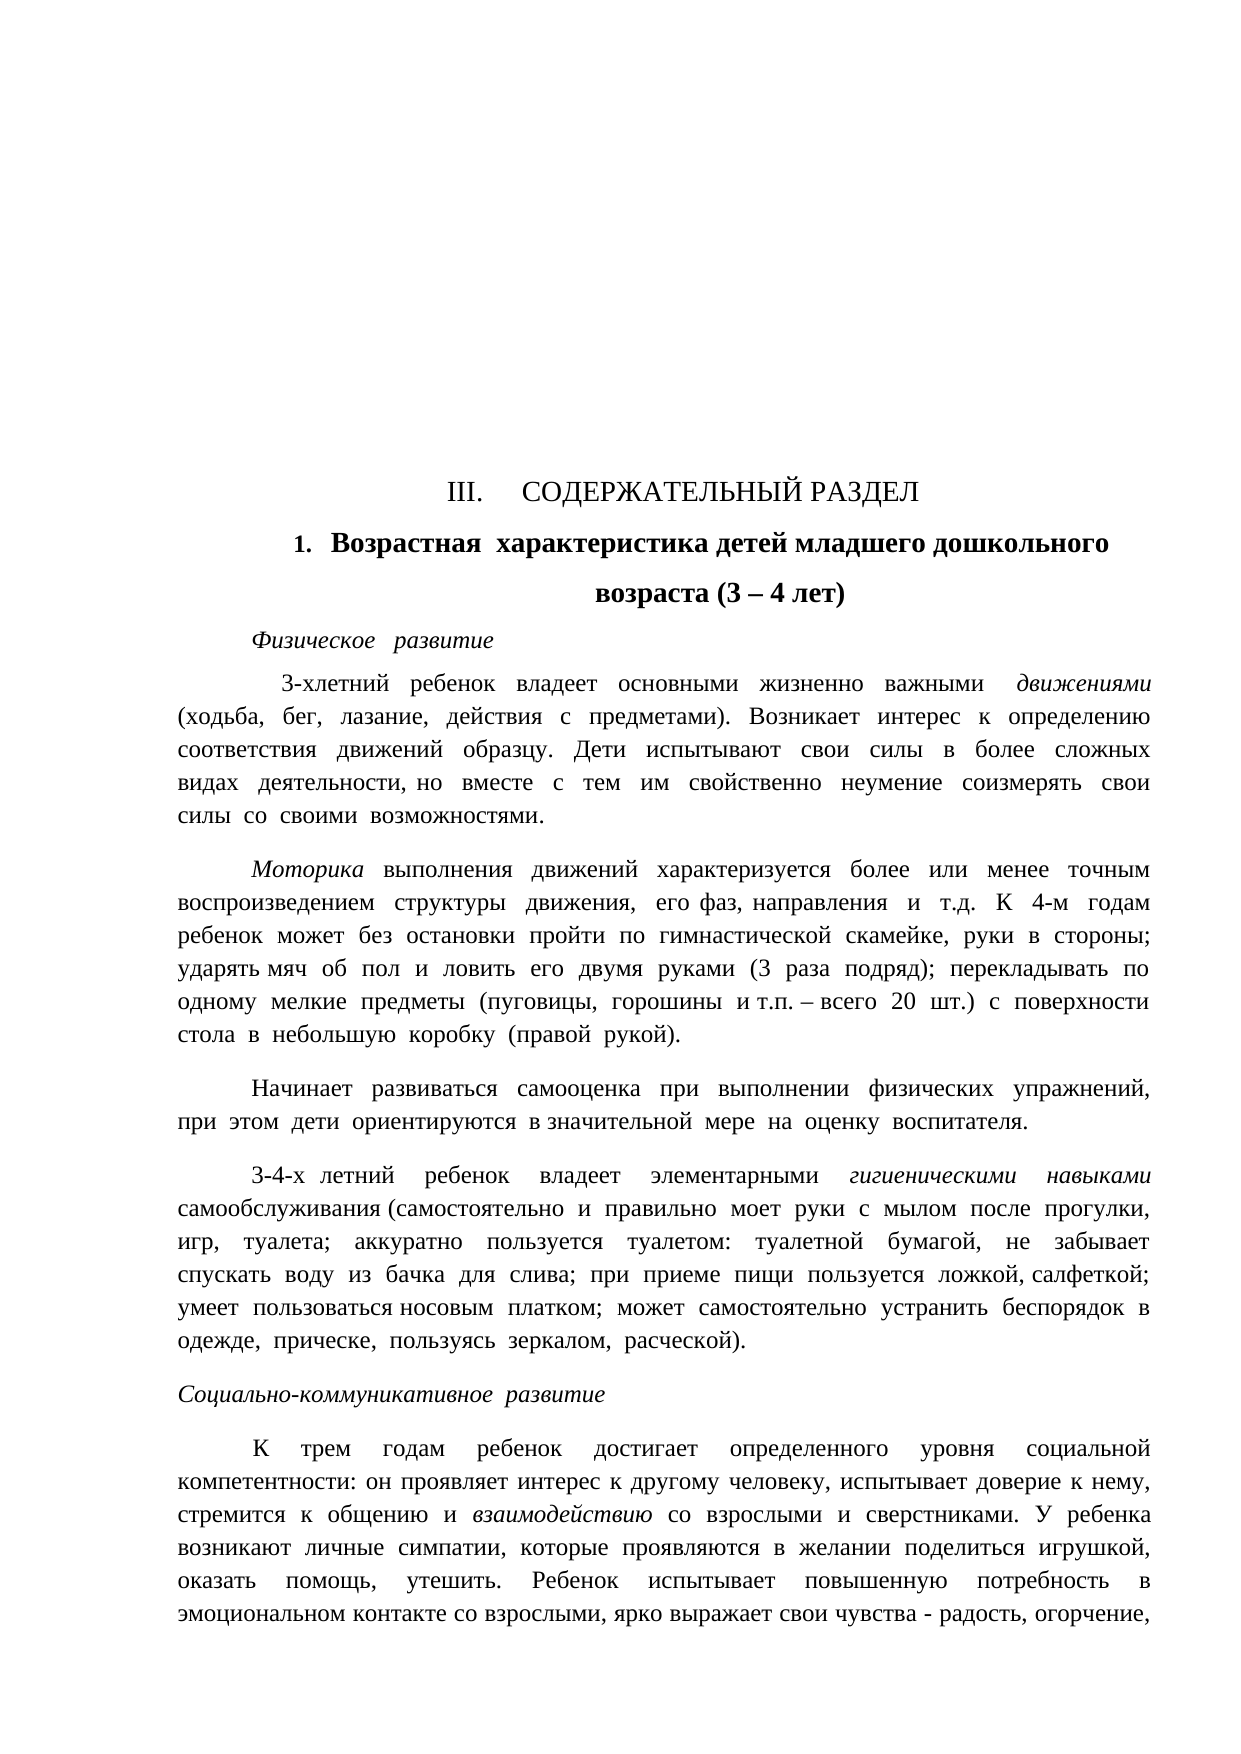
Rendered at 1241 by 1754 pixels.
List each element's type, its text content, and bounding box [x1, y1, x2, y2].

text Физическое развитие [251, 625, 1152, 654]
list Возрастная характеристика детей младшего дошкольного возраста (3 – 4 лет) [251, 525, 1152, 608]
list СОДЕРЖАТЕЛЬНЫЙ РАЗДЕЛ [215, 474, 1152, 508]
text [177, 1433, 1152, 1627]
text Моторика выполнения движений характеризуется более или менее точным воспроизведением структуры движения, его фаз, направления и т.д. К 4-м годам ребенок может без остановки пройти по гимнастической скамейке, руки в стороны; ударять мяч об пол и ловить его двумя руками (3 раза подряд); перекладывать по одному мелкие предметы (пуговицы, горошины и т.п. – всего 20 шт.) с поверхности стола в небольшую коробку (правой рукой). [177, 854, 1152, 1048]
text 3-хлетний ребенок владеет основными жизненно важными движениями (ходьба, бег, лазание, действия с предметами). Возникает интерес к определению соответствия движений образцу. Дети испытывают свои силы в более сложных видах деятельности, но вместе с тем им свойственно неумение соизмерять свои силы со своими возможностями. [177, 668, 1152, 829]
text Начинает развиваться самооценка при выполнении физических упражнений, при этом дети ориентируются в значительной мере на оценку воспитателя. [177, 1073, 1152, 1135]
text 3-4-х летний ребенок владеет элементарными гигиеническими навыками самообслуживания (самостоятельно и правильно моет руки с мылом после прогулки, игр, туалета; аккуратно пользуется туалетом: туалетной бумагой, не забывает спускать воду из бачка для слива; при приеме пищи пользуется ложкой, салфеткой; умеет пользоваться носовым платком; может самостоятельно устранить беспорядок в одежде, прическе, пользуясь зеркалом, расческой). [177, 1160, 1152, 1354]
text Социально-коммуникативное развитие [177, 1379, 1152, 1408]
